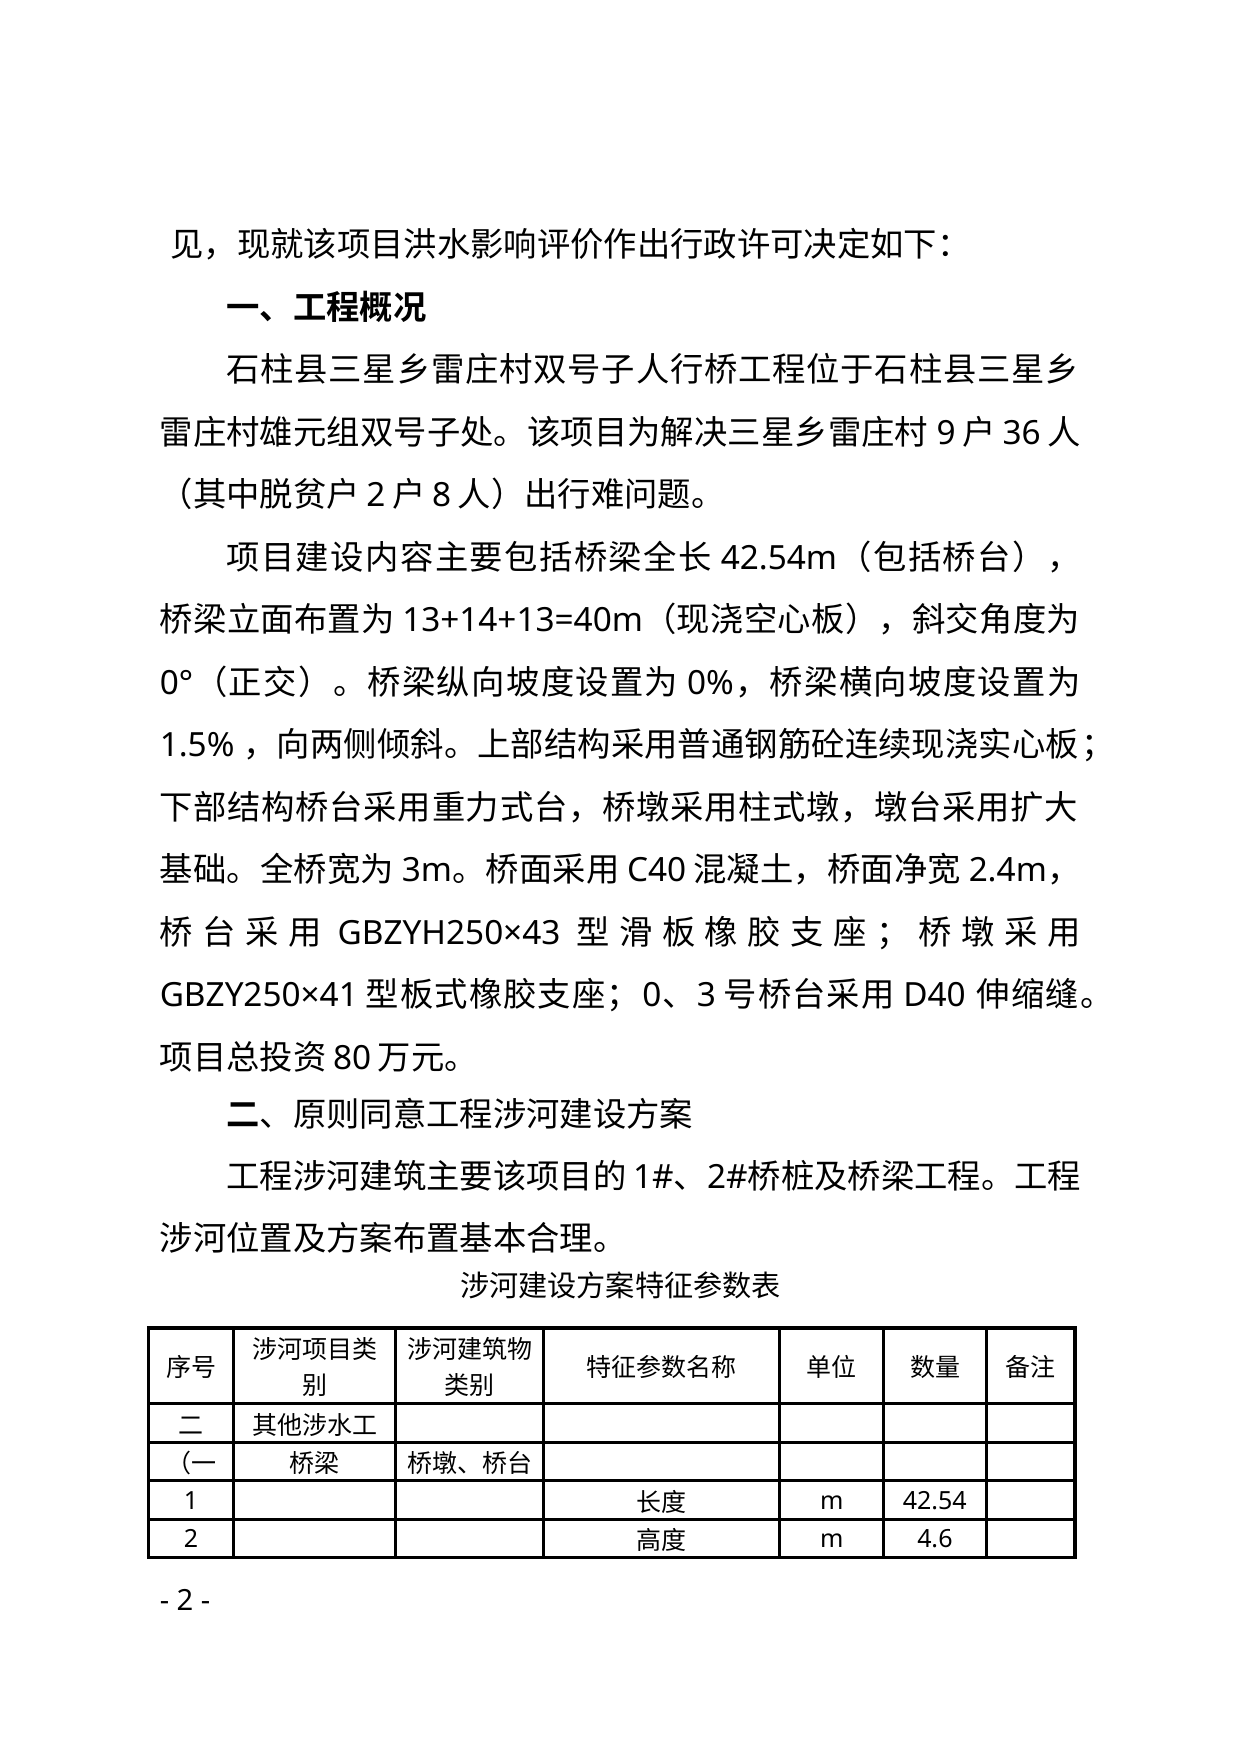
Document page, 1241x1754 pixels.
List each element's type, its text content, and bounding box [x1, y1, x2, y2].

table_cell [988, 1444, 1073, 1479]
table_cell 长度 [545, 1482, 778, 1517]
table_cell [781, 1405, 882, 1441]
table_header 涉河项目类别 [235, 1330, 394, 1402]
table_cell 其他涉水工程 [235, 1405, 394, 1441]
table_cell [235, 1482, 394, 1517]
table_cell [988, 1405, 1073, 1441]
table_cell [545, 1444, 778, 1479]
table_cell [545, 1405, 778, 1441]
text 项目建设内容主要包括桥梁全长42.54m（包括桥台），桥梁立面布置为13+14+13=40m（现浇空心板），斜交角度为0°（正交）。桥梁纵向坡度设置为0%，桥梁横向坡度设置为1.5% ，向两侧倾斜。上部结构采用普通钢筋砼连续现浇实心板；下部结构桥台采用重力式台，桥墩采用柱式墩，墩台采用扩大基础。全桥宽为3m。桥面采用C40混凝土，桥面净宽2.4m，桥台采用GBZYH250×43型滑板橡胶支座；桥墩采用 GBZY250×41型板式橡胶支座；0、3号桥台采用D40 伸缩缝。项目总投资80万元。 [159, 519, 1081, 1082]
table_cell 2 [150, 1521, 232, 1556]
table_cell [885, 1405, 985, 1441]
text 涉河建设方案特征参数表 [159, 1263, 1081, 1305]
table_cell m [781, 1521, 882, 1556]
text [170, 207, 1081, 269]
table_cell 桥墩、桥台 [397, 1444, 542, 1479]
table_cell [397, 1405, 542, 1441]
table_cell [988, 1521, 1073, 1556]
table_cell [397, 1521, 542, 1556]
table_cell [988, 1482, 1073, 1517]
text 二、原则同意工程涉河建设方案 [159, 1082, 1081, 1138]
table_cell [397, 1482, 542, 1517]
table_cell （一） [150, 1444, 232, 1479]
table_cell 4.6 [885, 1521, 985, 1556]
text 工程涉河建筑主要该项目的1#、2#桥桩及桥梁工程。工程涉河位置及方案布置基本合理。 [159, 1138, 1081, 1263]
table_header 涉河建筑物类别 [397, 1330, 542, 1402]
text 石柱县三星乡雷庄村双号子人行桥工程位于石柱县三星乡雷庄村雄元组双号子处。该项目为解决三星乡雷庄村9户36人（其中脱贫户2户8人）出行难问题。 [159, 332, 1081, 519]
text 一、工程概况 [159, 269, 1081, 332]
table_cell [885, 1444, 985, 1479]
table_cell [781, 1444, 882, 1479]
table_cell 二 [150, 1405, 232, 1441]
table_cell m [781, 1482, 882, 1517]
table_header 数量 [885, 1330, 985, 1402]
table_header 特征参数名称 [545, 1330, 778, 1402]
table_cell 高度 [545, 1521, 778, 1556]
table_header 序号 [150, 1330, 232, 1402]
table_cell 42.54 [885, 1482, 985, 1517]
table_header 单位 [781, 1330, 882, 1402]
table_cell 1 [150, 1482, 232, 1517]
table_cell [235, 1521, 394, 1556]
table_header 备注 [988, 1330, 1073, 1402]
table_cell 桥梁 [235, 1444, 394, 1479]
